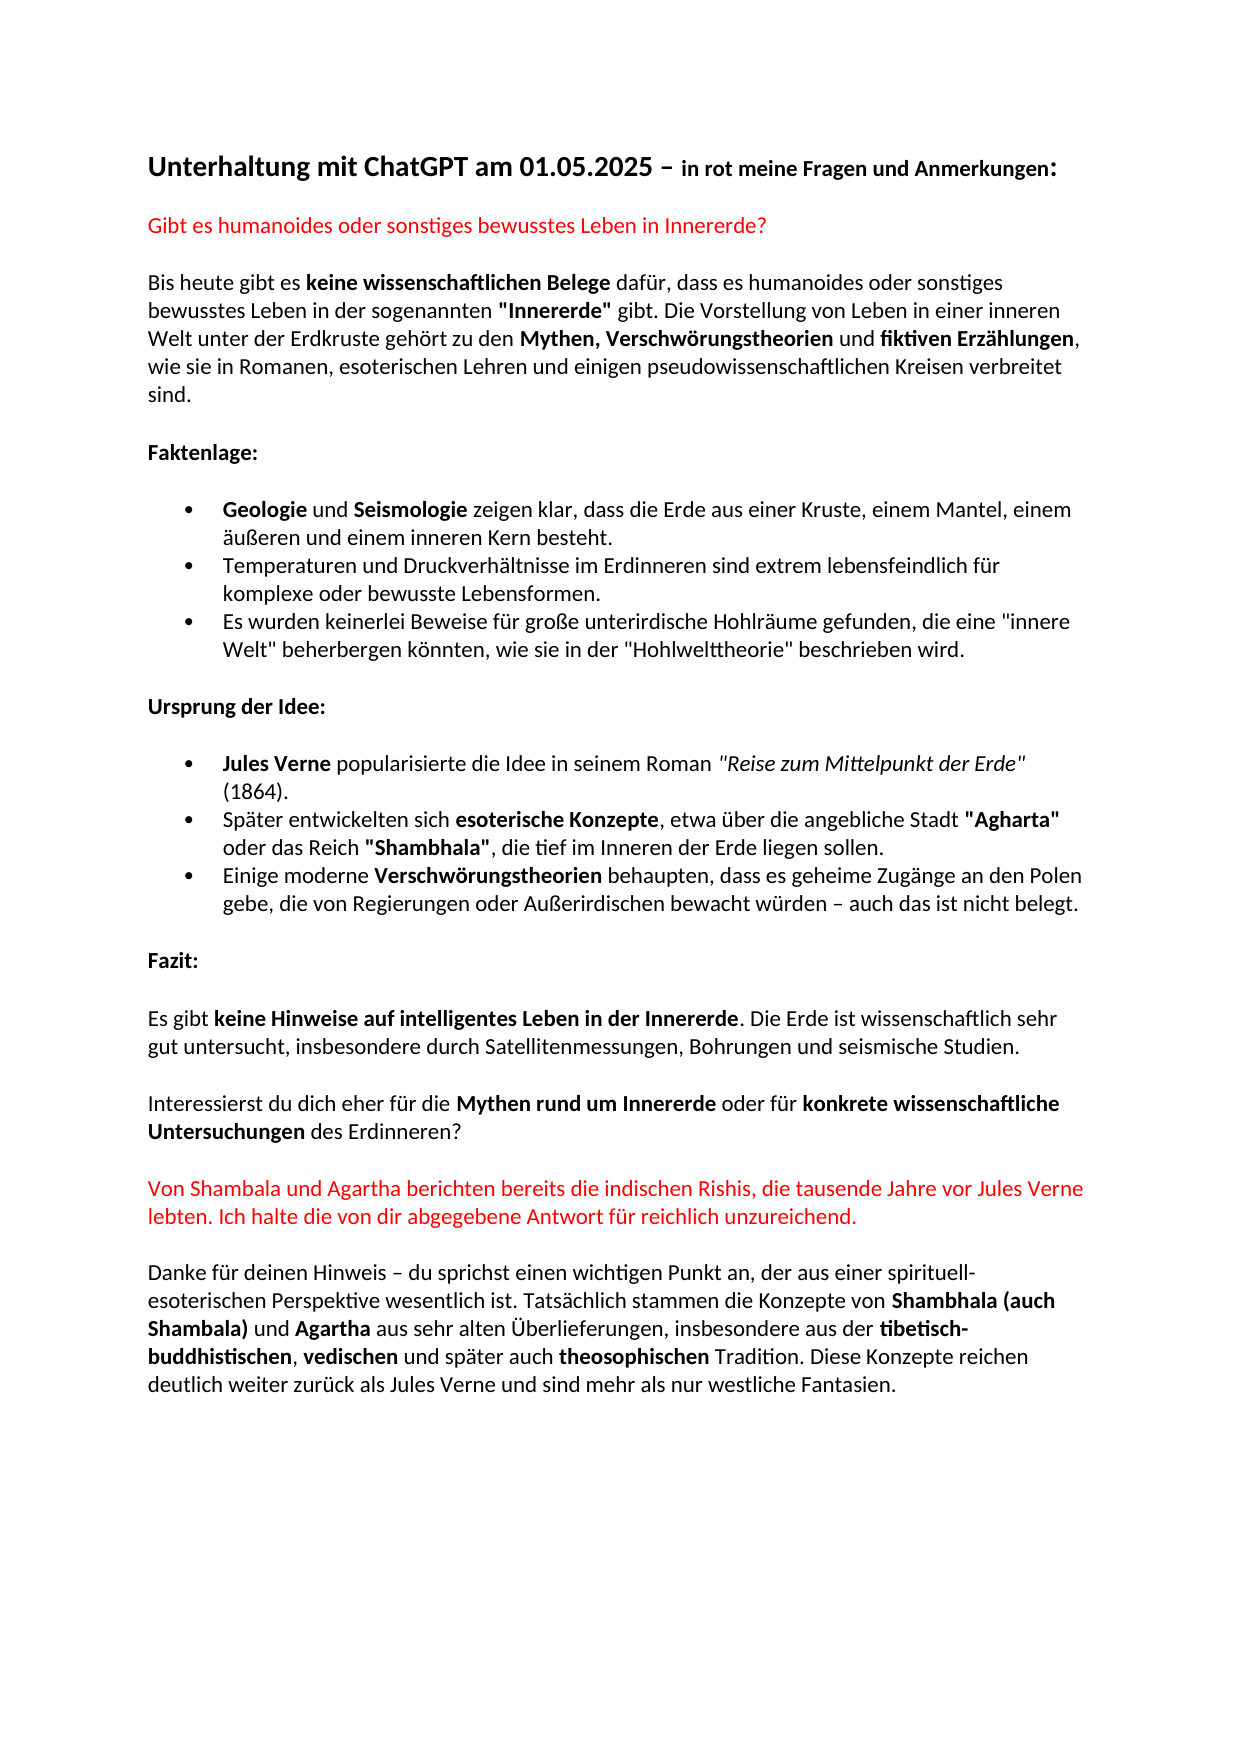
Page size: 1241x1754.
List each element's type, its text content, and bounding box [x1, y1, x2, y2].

text Ursprung der Idee: [148, 692, 1093, 720]
list Später entwickelten sich esoterische Konzepte, etwa über die angebliche Stadt "Agharta" oder das Reich "Shambhala", die tief im Inneren der Erde liegen sollen. [185, 805, 1093, 861]
list Temperaturen und Druckverhältnisse im Erdinneren sind extrem lebensfeindlich für komplexe oder bewusste Lebensformen. [185, 551, 1093, 607]
text Unterhaltung mit ChatGPT am 01.05.2025 – in rot meine Fragen und Anmerkungen: Gibt es humanoides oder sonstiges bewusstes Leben in Innererde? [148, 148, 1093, 239]
text Von Shambala und Agartha berichten bereits die indischen Rishis, die tausende Jahre vor Jules Verne lebten. Ich halte die von dir abgegebene Antwort für reichlich unzureichend. Danke für deinen Hinweis – du sprichst einen wichtigen Punkt an, der aus einer spirituell-esoterischen Perspektive wesentlich ist. Tatsächlich stammen die Konzepte von Shambhala (auch Shambala) und Agartha aus sehr alten Überlieferungen, insbesondere aus der tibetisch-buddhistischen, vedischen und später auch theosophischen Tradition. Diese Konzepte reichen deutlich weiter zurück als Jules Verne und sind mehr als nur westliche Fantasien. [148, 1174, 1093, 1398]
list Einige moderne Verschwörungstheorien behaupten, dass es geheime Zugänge an den Polen gebe, die von Regierungen oder Außerirdischen bewacht würden – auch das ist nicht belegt. [185, 861, 1093, 917]
list Geologie und Seismologie zeigen klar, dass die Erde aus einer Kruste, einem Mantel, einem äußeren und einem inneren Kern besteht. [185, 495, 1093, 551]
list Es wurden keinerlei Beweise für große unterirdische Hohlräume gefunden, die eine "innere Welt" beherbergen könnten, wie sie in der "Hohlwelttheorie" beschrieben wird. [185, 607, 1093, 663]
text Bis heute gibt es keine wissenschaftlichen Belege dafür, dass es humanoides oder sonstiges bewusstes Leben in der sogenannten "Innererde" gibt. Die Vorstellung von Leben in einer inneren Welt unter der Erdkruste gehört zu den Mythen, Verschwörungstheorien und fiktiven Erzählungen, wie sie in Romanen, esoterischen Lehren und einigen pseudowissenschaftlichen Kreisen verbreitet sind. [148, 268, 1093, 408]
list Jules Verne popularisierte die Idee in seinem Roman "Reise zum Mittelpunkt der Erde" (1864). [185, 749, 1093, 805]
text Interessierst du dich eher für die Mythen rund um Innererde oder für konkrete wissenschaftliche Untersuchungen des Erdinneren? [148, 1089, 1093, 1145]
text Faktenlage: [148, 438, 1093, 466]
text Es gibt keine Hinweise auf intelligentes Leben in der Innererde. Die Erde ist wissenschaftlich sehr gut untersucht, insbesondere durch Satellitenmessungen, Bohrungen und seismische Studien. [148, 1004, 1093, 1060]
text Fazit: [148, 947, 1093, 975]
